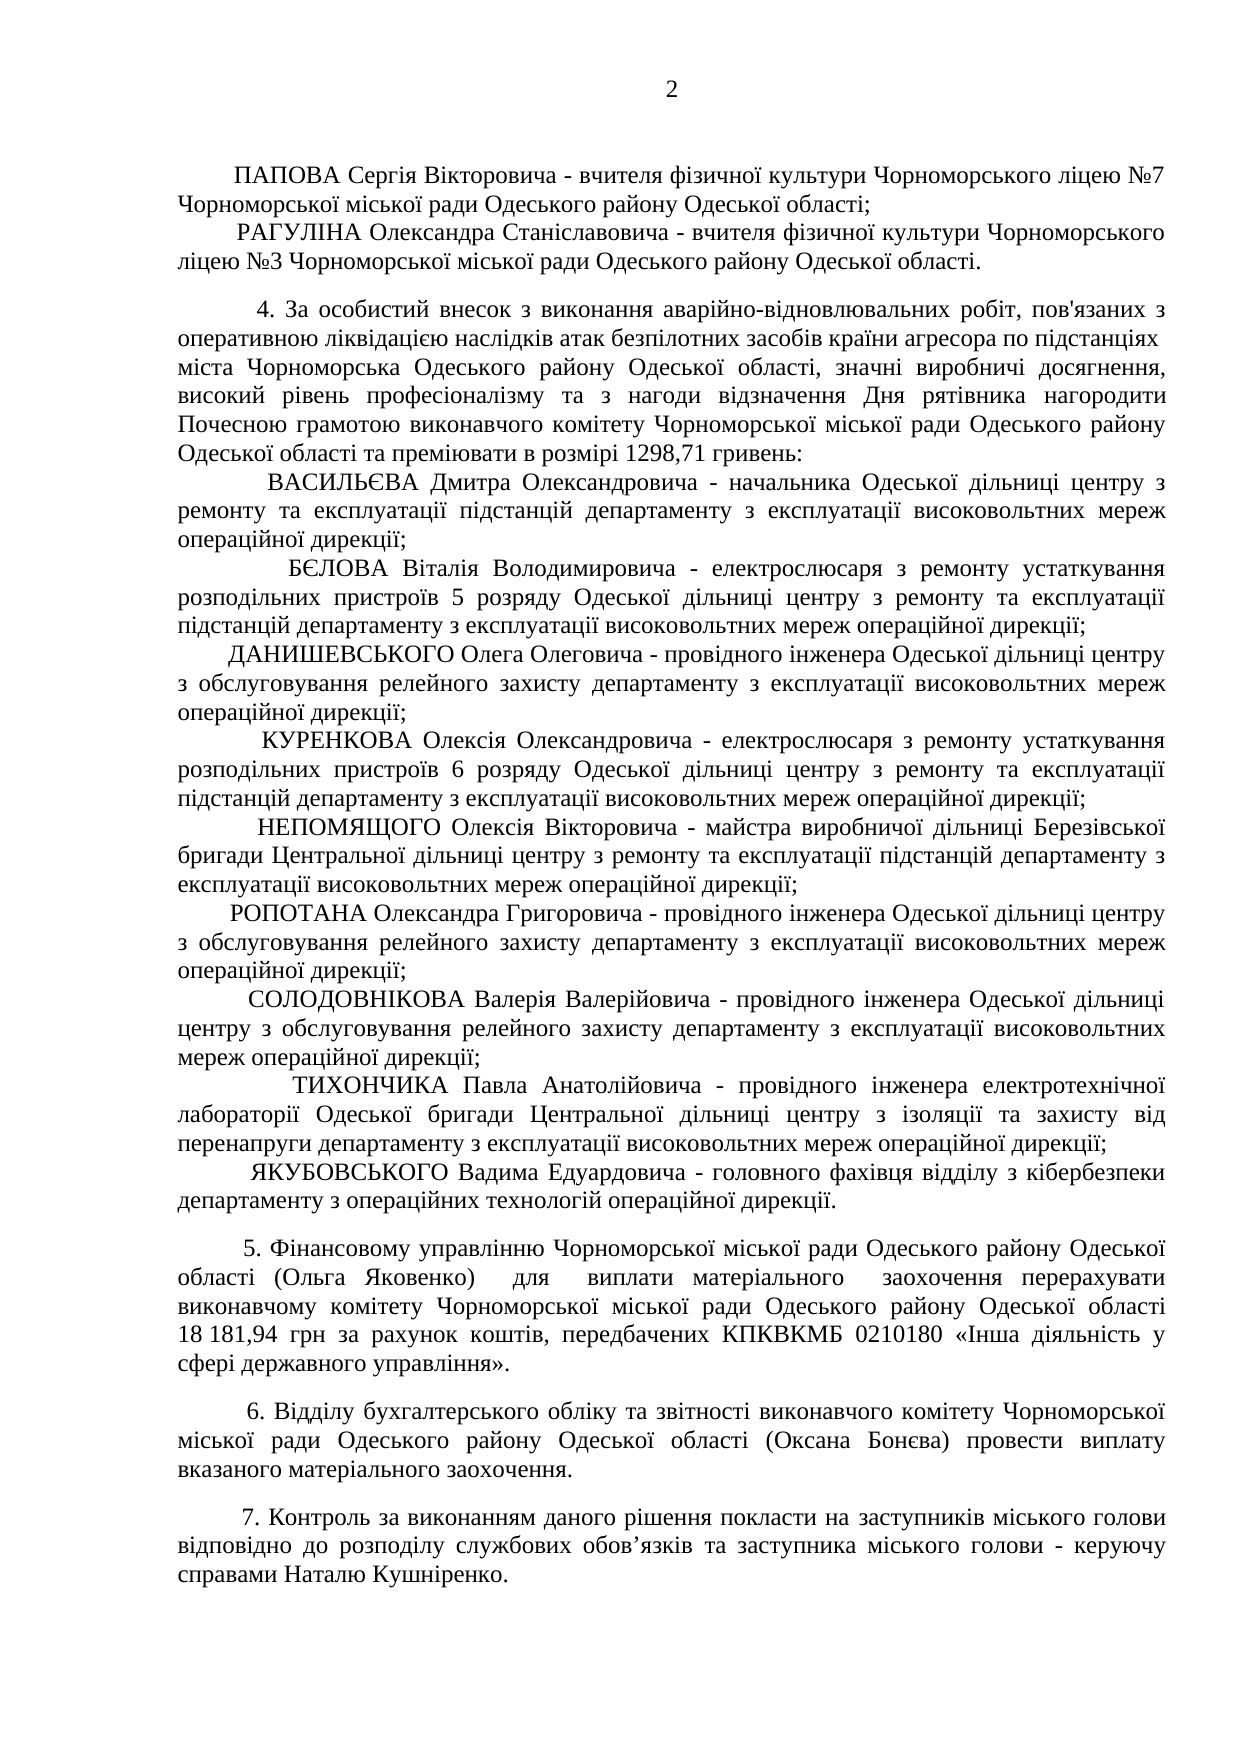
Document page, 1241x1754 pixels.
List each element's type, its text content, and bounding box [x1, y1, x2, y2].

text ВАСИЛЬЄВА Дмитра Олександровича - начальника Одеської дільниці центру з ремонту та експлуатації підстанцій департаменту з експлуатації високовольтних мереж операційної дирекції; [177, 467, 1167, 553]
text 4. За особистий внесок з виконання аварійно-відновлювальних робіт, пов'язаних з оперативною ліквідацією наслідків атак безпілотних засобів країни агресора по підстанціях [177, 294, 1167, 352]
text 7. Контроль за виконанням даного рішення покласти на заступників міського голови відповідно до розподілу службових обов’язків та заступника міського голови - керуючу справами Наталю Кушніренко. [177, 1502, 1167, 1588]
text СОЛОДОВНІКОВА Валерія Валерійовича - провідного інженера Одеської дільниці центру з обслуговування релейного захисту департаменту з експлуатації високовольтних мереж операційної дирекції; [177, 984, 1167, 1070]
text 6. Відділу бухгалтерського обліку та звітності виконавчого комітету Чорноморської міської ради Одеського району Одеської області (Оксана Бонєва) провести виплату вказаного матеріального заохочення. [177, 1396, 1167, 1482]
text КУРЕНКОВА Олексія Олександровича - електрослюсаря з ремонту устаткування розподільних пристроїв 6 розряду Одеської дільниці центру з ремонту та експлуатації підстанцій департаменту з експлуатації високовольтних мереж операційної дирекції; [177, 725, 1167, 812]
text БЄЛОВА Віталія Володимировича - електрослюсаря з ремонту устаткування розподільних пристроїв 5 розряду Одеської дільниці центру з ремонту та експлуатації підстанцій департаменту з експлуатації високовольтних мереж операційної дирекції; [177, 553, 1167, 639]
text ЯКУБОВСЬКОГО Вадима Едуардовича - головного фахівця відділу з кібербезпеки департаменту з операційних технологій операційної дирекції. [177, 1157, 1167, 1214]
text ДАНИШЕВСЬКОГО Олега Олеговича - провідного інженера Одеської дільниці центру з обслуговування релейного захисту департаменту з експлуатації високовольтних мереж операційної дирекції; [177, 639, 1167, 725]
text РАГУЛІНА Олександра Станіславовича - вчителя фізичної культури Чорноморського ліцею №3 Чорноморської міської ради Одеського району Одеської області. [177, 217, 1167, 275]
text міста Чорноморська Одеського району Одеської області, значні виробничі досягнення, високий рівень професіоналізму та з нагоди відзначення Дня рятівника нагородити Почесною грамотою виконавчого комітету Чорноморської міської ради Одеського району Одеської області та преміювати в розмірі 1298,71 гривень: [177, 352, 1167, 467]
text РОПОТАНА Олександра Григоровича - провідного інженера Одеської дільниці центру з обслуговування релейного захисту департаменту з експлуатації високовольтних мереж операційної дирекції; [177, 898, 1167, 984]
text 5. Фінансовому управлінню Чорноморської міської ради Одеського району Одеської області (Ольга Яковенко) для виплати матеріального заохочення перерахувати виконавчому комітету Чорноморської міської ради Одеського району Одеської області 18 181,94 грн за рахунок коштів, передбачених КПКВКМБ 0210180 «Інша діяльність у сфері державного управління». [177, 1233, 1167, 1377]
text ТИХОНЧИКА Павла Анатолійовича - провідного інженера електротехнічної лабораторії Одеської бригади Центральної дільниці центру з ізоляції та захисту від перенапруги департаменту з експлуатації високовольтних мереж операційної дирекції; [177, 1070, 1167, 1157]
text НЕПОМЯЩОГО Олексія Вікторовича - майстра виробничої дільниці Березівської бригади Центральної дільниці центру з ремонту та експлуатації підстанцій департаменту з експлуатації високовольтних мереж операційної дирекції; [177, 812, 1167, 898]
text ПАПОВА Сергія Вікторовича - вчителя фізичної культури Чорноморського ліцею №7 Чорноморської міської ради Одеського району Одеської області; [177, 160, 1167, 217]
